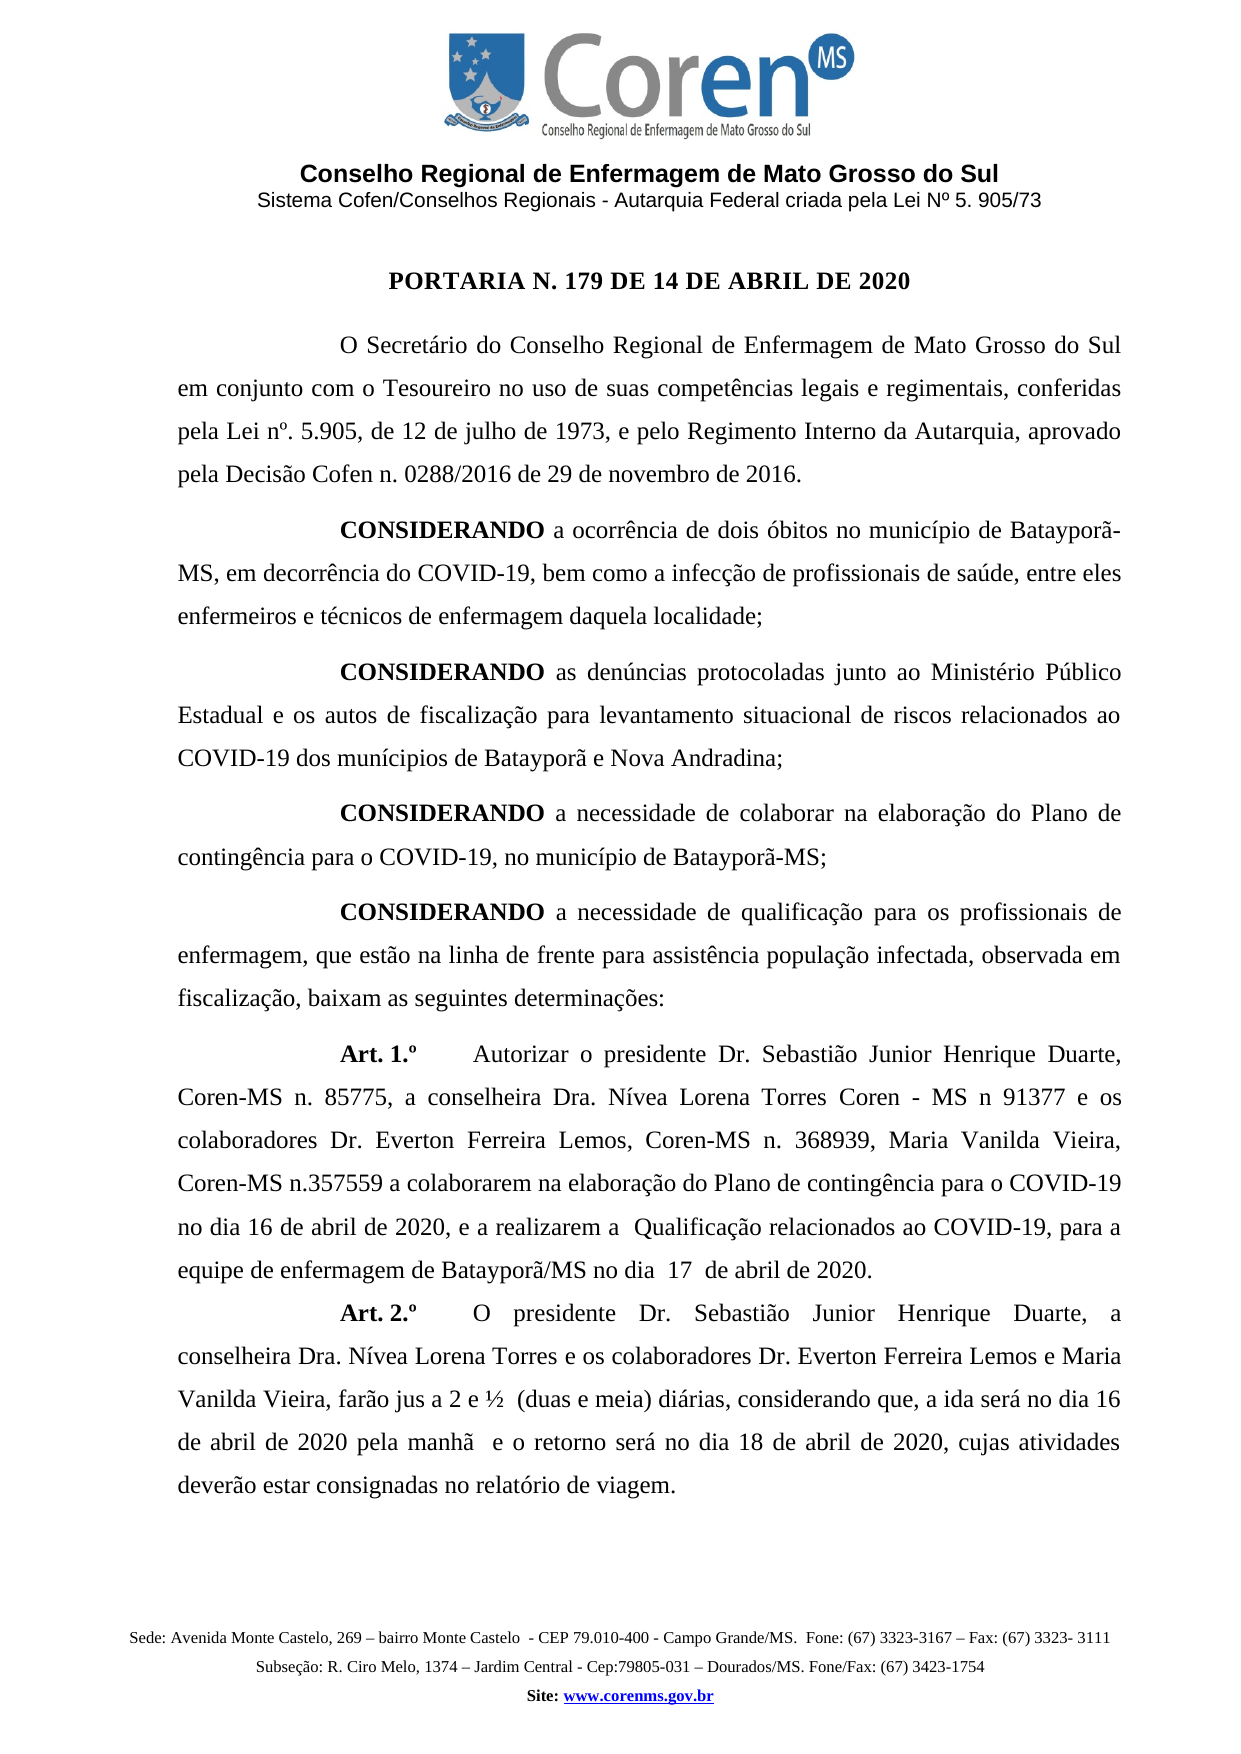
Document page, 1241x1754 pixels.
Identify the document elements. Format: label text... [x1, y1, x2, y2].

list O presidente Dr. Sebastião Junior Henrique Duarte, a conselheira Dra. Nívea Lorena Torres e os colaboradores Dr. Everton Ferreira Lemos e Maria Vanilda Vieira, farão jus a 2 e ½ (duas e meia) diárias, considerando que, a ida será no dia 16 de abril de 2020 pela manhã e o retorno será no dia 18 de abril de 2020, cujas atividades deverão estar consignadas no relatório de viagem. [177, 1298, 1122, 1499]
text O Secretário do Conselho Regional de Enfermagem de Mato Grosso do Sul em conjunto com o Tesoureiro no uso de suas competências legais e regimentais, conferidas pela Lei nº. 5.905, de 12 de julho de 1973, e pelo Regimento Interno da Autarquia, aprovado pela Decisão Cofen n. 0288/2016 de 29 de novembro de 2016. [177, 330, 1122, 488]
list Autorizar o presidente Dr. Sebastião Junior Henrique Duarte, Coren-MS n. 85775, a conselheira Dra. Nívea Lorena Torres Coren - MS n 91377 e os colaboradores Dr. Everton Ferreira Lemos, Coren-MS n. 368939, Maria Vanilda Vieira, Coren-MS n.357559 a colaborarem na elaboração do Plano de contingência para o COVID-19 no dia 16 de abril de 2020, e a realizarem a Qualificação relacionados ao COVID-19, para a equipe de enfermagem de Batayporã/MS no dia 17 de abril de 2020. [177, 1039, 1122, 1283]
text CONSIDERANDO a necessidade de colaborar na elaboração do Plano de contingência para o COVID-19, no município de Batayporã-MS; [177, 798, 1122, 870]
text CONSIDERANDO a ocorrência de dois óbitos no município de Batayporã-MS, em decorrência do COVID-19, bem como a infecção de profissionais de saúde, entre eles enfermeiros e técnicos de enfermagem daquela localidade; [177, 515, 1122, 630]
picture [442, 30, 857, 143]
title Portaria n. 179 de 14 de abril de 2020 [177, 266, 1122, 294]
text CONSIDERANDO a necessidade de qualificação para os profissionais de enfermagem, que estão na linha de frente para assistência população infectada, observada em fiscalização, baixam as seguintes determinações: [177, 897, 1122, 1012]
text CONSIDERANDO as denúncias protocoladas junto ao Ministério Público Estadual e os autos de fiscalização para levantamento situacional de riscos relacionados ao COVID-19 dos munícipios de Batayporã e Nova Andradina; [177, 657, 1122, 772]
